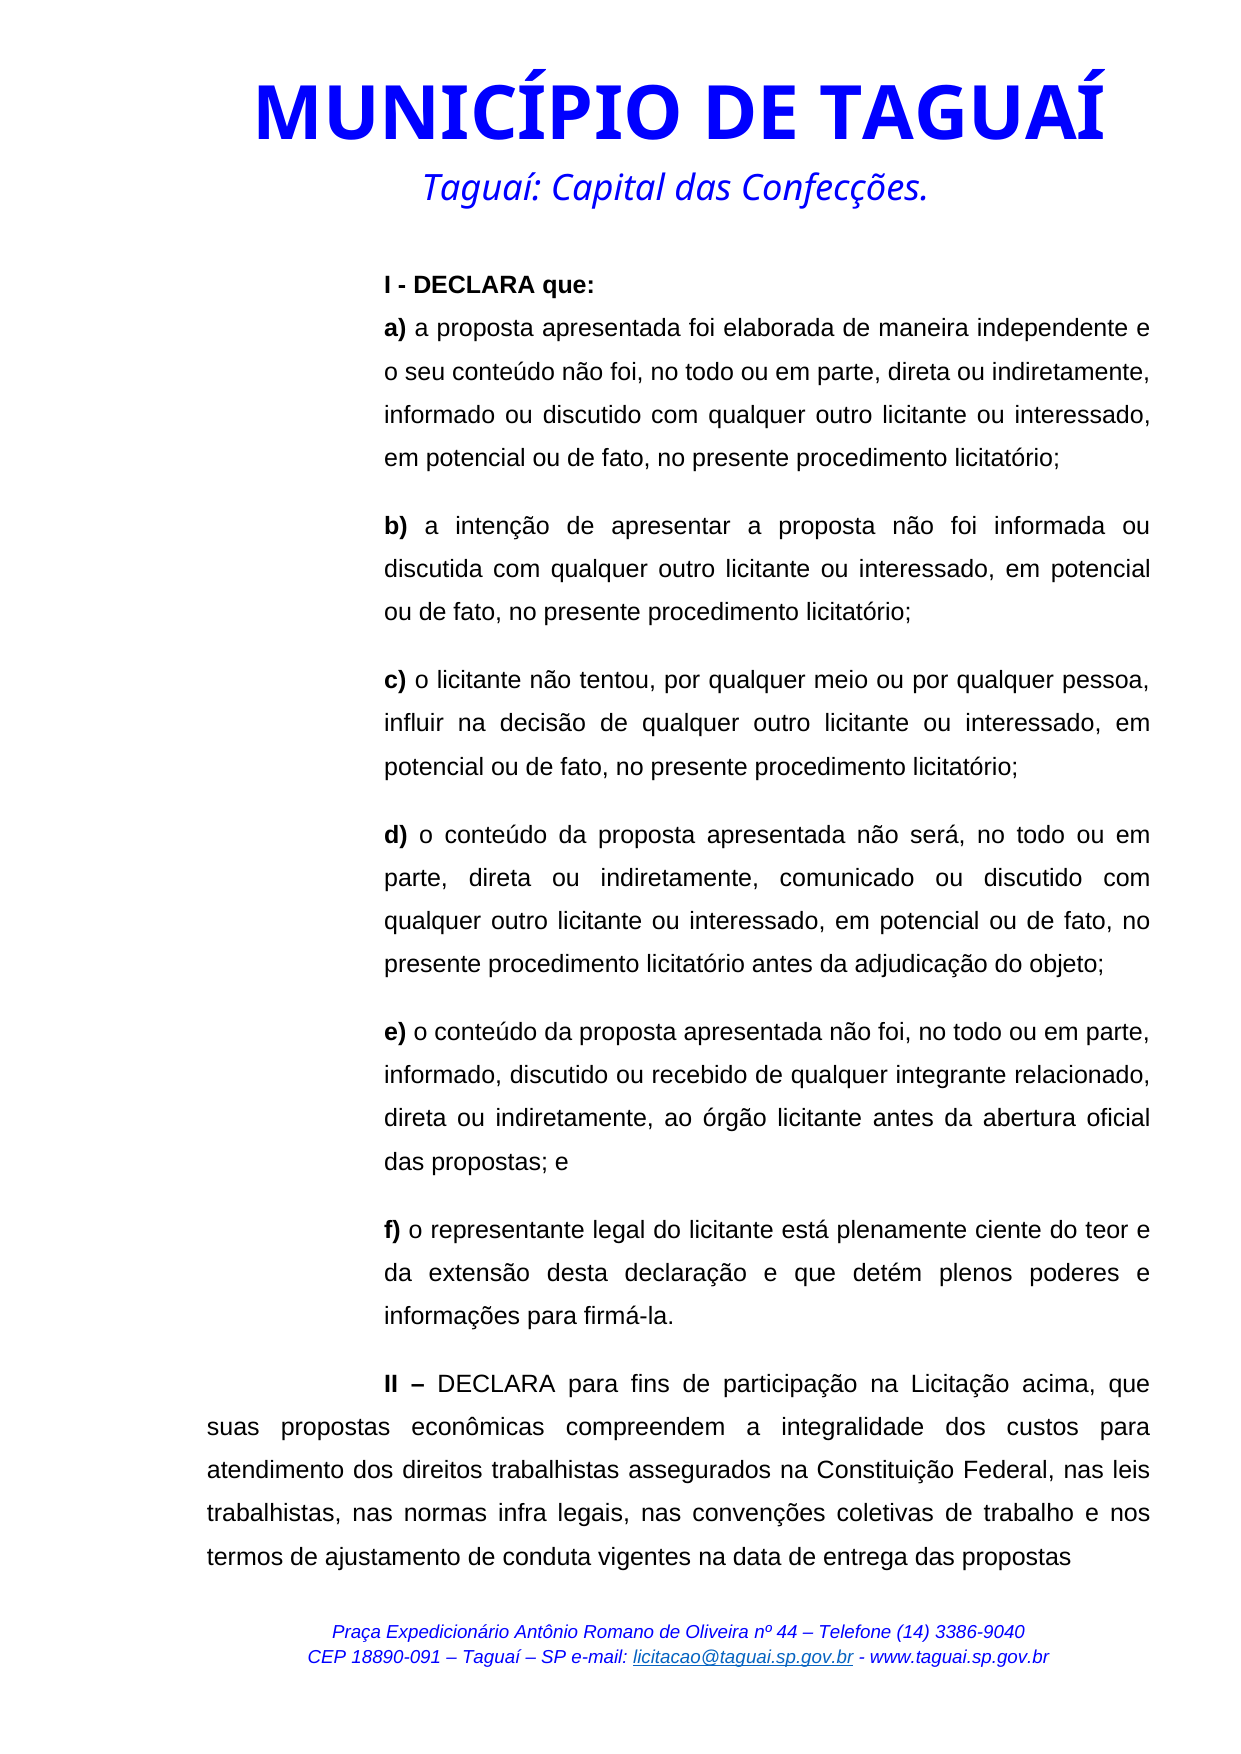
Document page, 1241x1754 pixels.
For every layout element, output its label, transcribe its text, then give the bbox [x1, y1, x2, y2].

text e) o conteúdo da proposta apresentada não foi, no todo ou em parte, informado, discutido ou recebido de qualquer integrante relacionado, direta ou indiretamente, ao órgão licitante antes da abertura oficial das propostas; e [384, 1017, 1152, 1175]
text c) o licitante não tentou, por qualquer meio ou por qualquer pessoa, influir na decisão de qualquer outro licitante ou interessado, em potencial ou de fato, no presente procedimento licitatório; [384, 665, 1152, 780]
text f) o representante legal do licitante está plenamente ciente do teor e da extensão desta declaração e que detém plenos poderes e informações para firmá-la. [384, 1215, 1152, 1330]
text b) a intenção de apresentar a proposta não foi informada ou discutida com qualquer outro licitante ou interessado, em potencial ou de fato, no presente procedimento licitatório; [384, 511, 1152, 626]
text I - DECLARA que: [207, 270, 1152, 299]
text d) o conteúdo da proposta apresentada não será, no todo ou em parte, direta ou indiretamente, comunicado ou discutido com qualquer outro licitante ou interessado, em potencial ou de fato, no presente procedimento licitatório antes da adjudicação do objeto; [384, 820, 1152, 978]
text II – DECLARA para fins de participação na Licitação acima, que suas propostas econômicas compreendem a integralidade dos custos para atendimento dos direitos trabalhistas assegurados na Constituição Federal, nas leis trabalhistas, nas normas infra legais, nas convenções coletivas de trabalho e nos termos de ajustamento de conduta vigentes na data de entrega das propostas [207, 1369, 1152, 1570]
text a) a proposta apresentada foi elaborada de maneira independente e o seu conteúdo não foi, no todo ou em parte, direta ou indiretamente, informado ou discutido com qualquer outro licitante ou interessado, em potencial ou de fato, no presente procedimento licitatório; [384, 313, 1152, 472]
